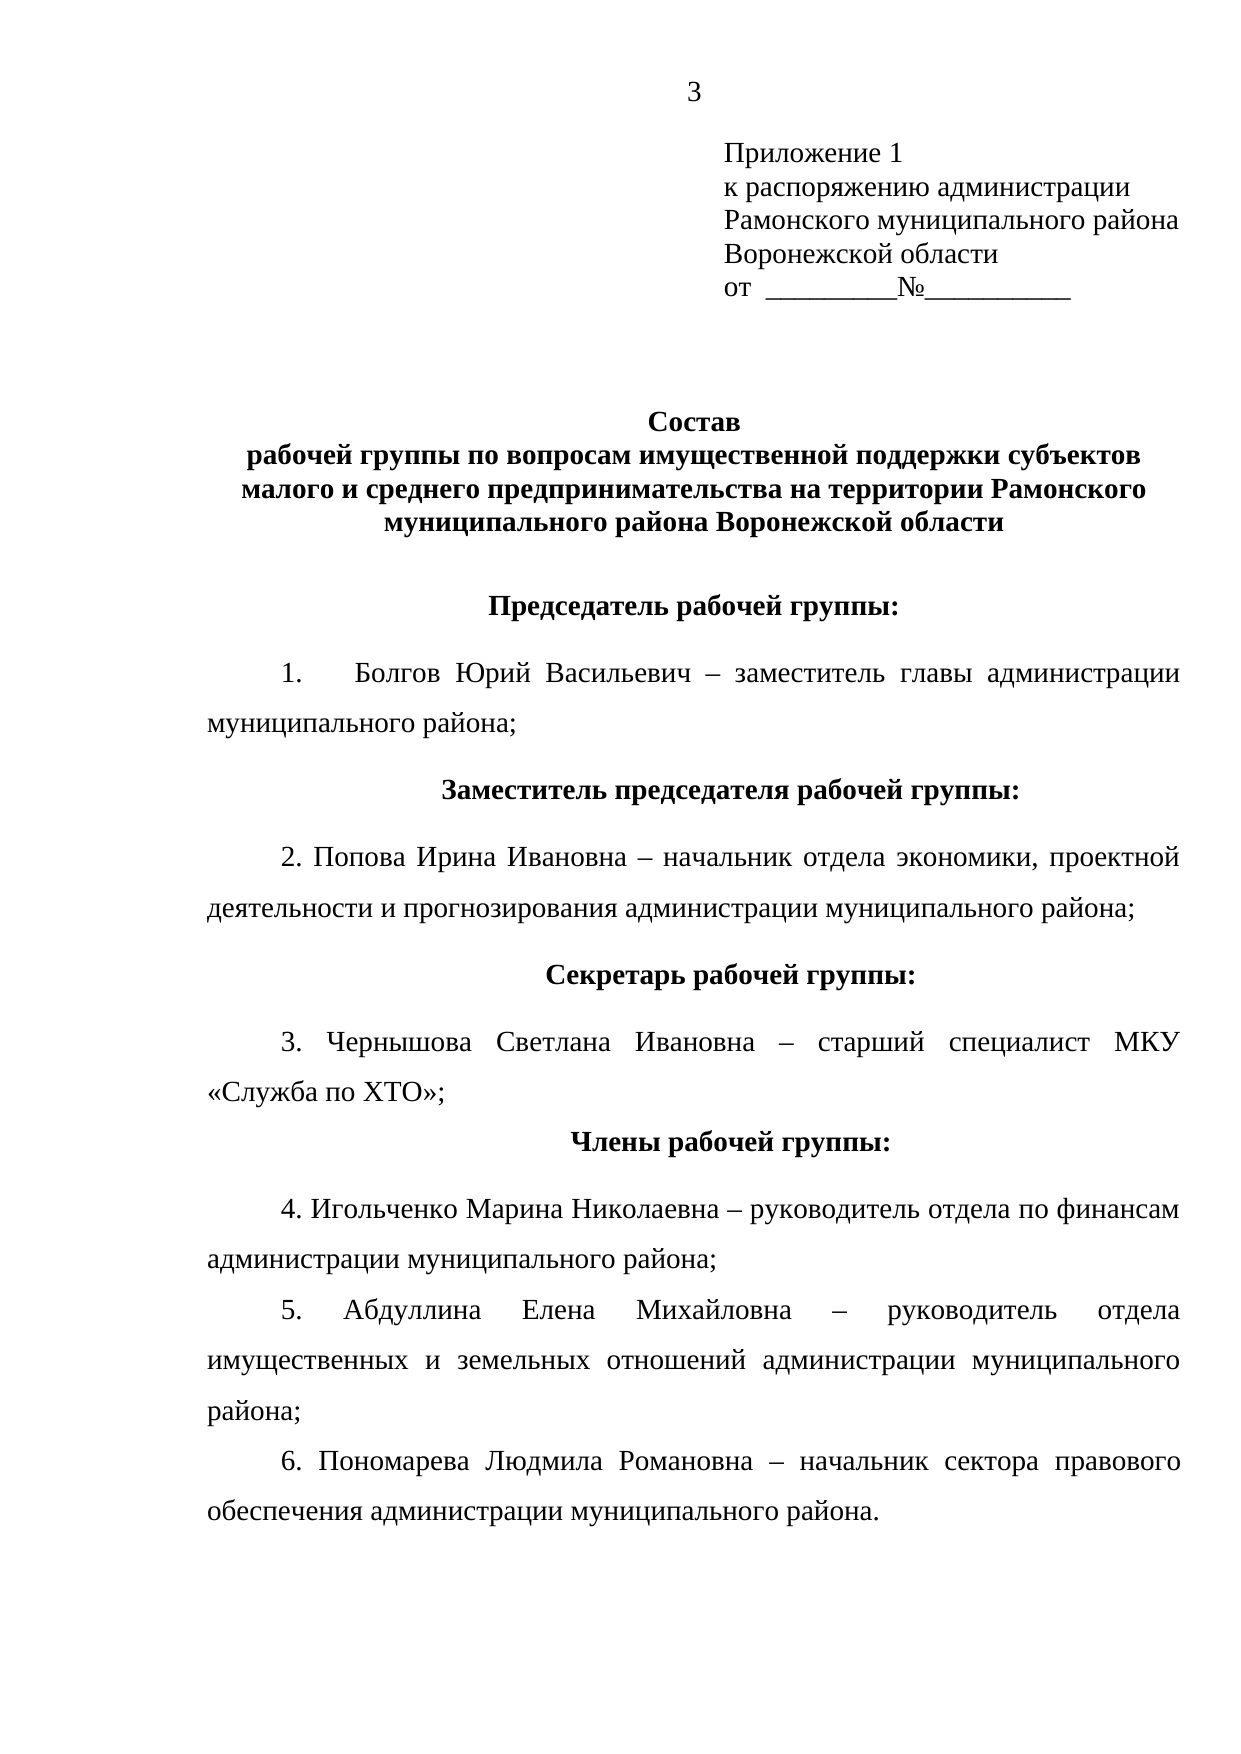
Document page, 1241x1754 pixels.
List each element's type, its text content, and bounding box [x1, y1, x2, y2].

text Председатель рабочей группы: [207, 588, 1181, 622]
text Заместитель председателя рабочей группы: [207, 772, 1181, 806]
text Рамонского муниципального района [724, 202, 1181, 236]
text от _________№__________ [724, 269, 1181, 303]
text Члены рабочей группы: [207, 1124, 1181, 1158]
text 6. Пономарева Людмила Романовна – начальник сектора правового обеспечения администрации муниципального района. [207, 1443, 1181, 1527]
text 1. Болгов Юрий Васильевич – заместитель главы администрации муниципального района; [207, 655, 1181, 739]
text Приложение 1 [724, 135, 1181, 169]
text 4. Игольченко Марина Николаевна – руководитель отдела по финансам администрации муниципального района; [207, 1191, 1181, 1275]
text Воронежской области [724, 236, 1181, 269]
text 5. Абдуллина Елена Михайловна – руководитель отдела имущественных и земельных отношений администрации муниципального района; [207, 1292, 1181, 1426]
text 3. Чернышова Светлана Ивановна – старший специалист МКУ «Служба по ХТО»; [207, 1024, 1181, 1108]
text рабочей группы по вопросам имущественной поддержки субъектов малого и среднего предпринимательства на территории Рамонского муниципального района Воронежской области [207, 437, 1181, 538]
text Состав [207, 404, 1181, 437]
text к распоряжению администрации [724, 169, 1181, 202]
text Секретарь рабочей группы: [207, 957, 1181, 990]
text 2. Попова Ирина Ивановна – начальник отдела экономики, проектной деятельности и прогнозирования администрации муниципального района; [207, 839, 1181, 923]
